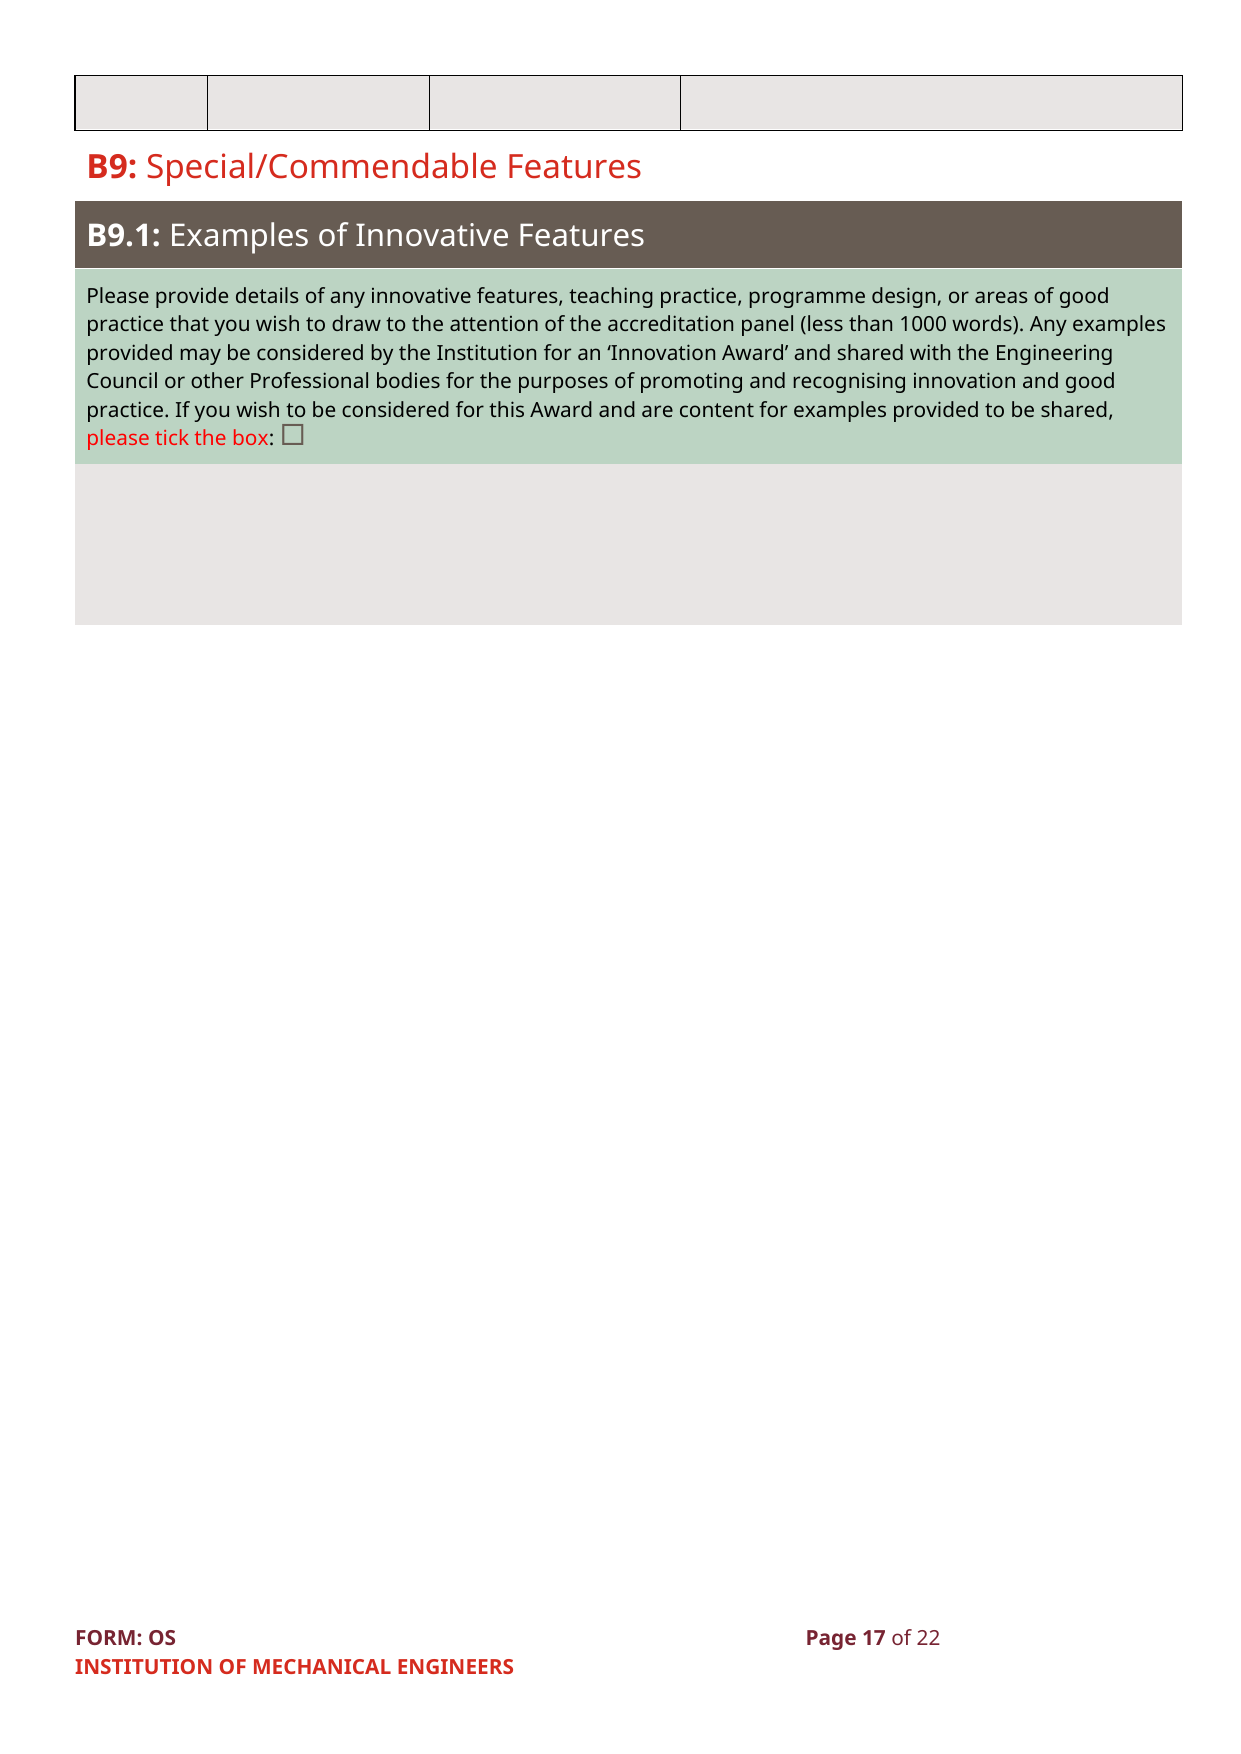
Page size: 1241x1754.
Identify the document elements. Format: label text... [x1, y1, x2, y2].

table_cell [430, 76, 680, 129]
table_cell B9.1: Examples of Innovative Features [75, 201, 1182, 268]
table_cell [681, 76, 1182, 129]
table_cell Please provide details of any innovative features, teaching practice, programme design, or areas of good practice that you wish to draw to the attention of the accreditation panel (less than 1000 words). Any examples provided may be considered by the Institution for an ‘Innovation Award’ and shared with the Engineering Council or other Professional bodies for the purposes of promoting and recognising innovation and good practice. If you wish to be considered for this Award and are content for examples provided to be shared, please tick the box: [75, 269, 1182, 464]
table_cell [75, 464, 1182, 625]
table_cell B9: Special/Commendable Features [75, 131, 1182, 201]
table_cell [76, 76, 207, 129]
table_cell [208, 76, 429, 129]
